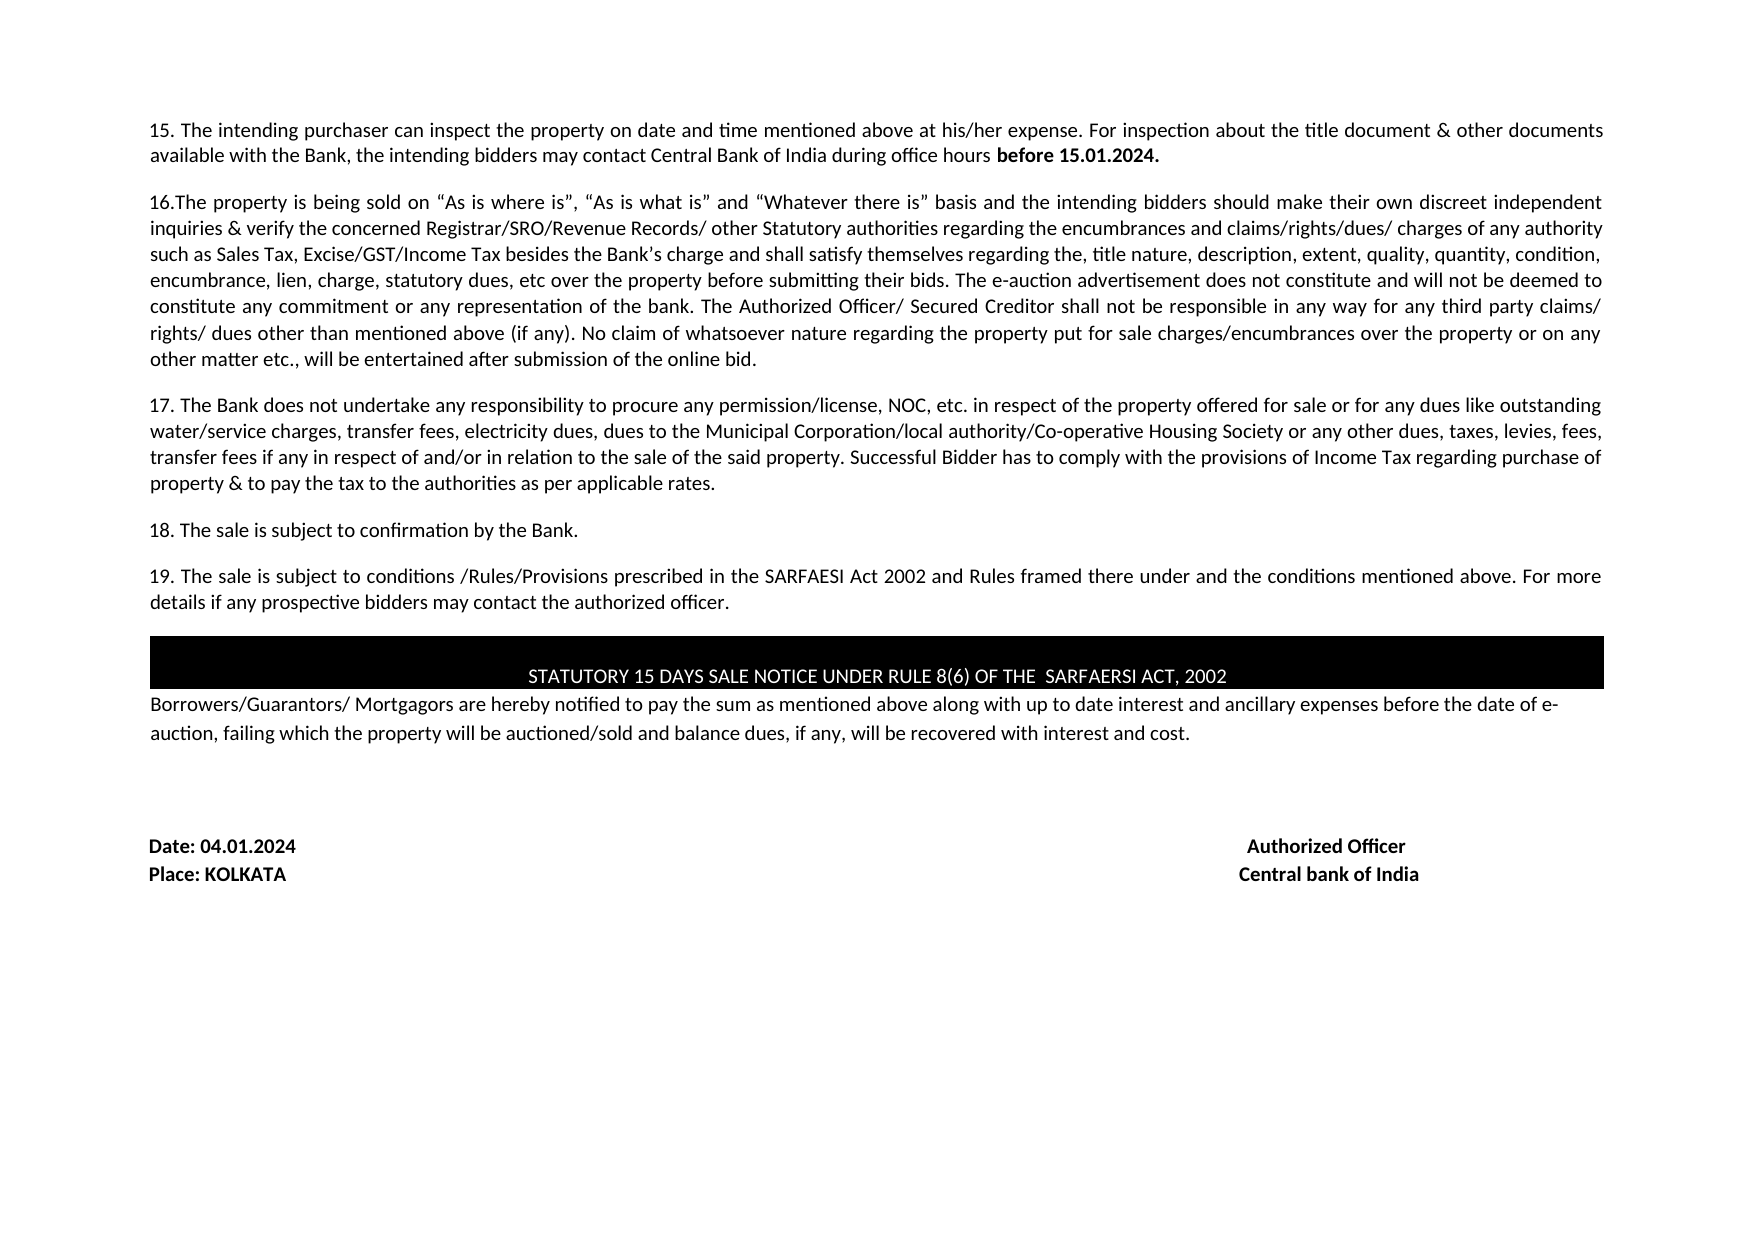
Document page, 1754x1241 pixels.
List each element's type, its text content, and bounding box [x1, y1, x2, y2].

text 16.The property is being sold on “As is where is”, “As is what is” and “Whatever there is” basis and the intending bidders should make their own discreet independent inquiries & verify the concerned Registrar/SRO/Revenue Records/ other Statutory authorities regarding the encumbrances and claims/rights/dues/ charges of any authority such as Sales Tax, Excise/GST/Income Tax besides the Bank’s charge and shall satisfy themselves regarding the, title nature, description, extent, quality, quantity, condition, encumbrance, lien, charge, statutory dues, etc over the property before submitting their bids. The e-auction advertisement does not constitute and will not be deemed to constitute any commitment or any representation of the bank. The Authorized Officer/ Secured Creditor shall not be responsible in any way for any third party claims/ rights/ dues other than mentioned above (if any). No claim of whatsoever nature regarding the property put for sale charges/encumbrances over the property or on any other matter etc., will be entertained after submission of the online bid. [149, 189, 1604, 371]
text 15. The intending purchaser can inspect the property on date and time mentioned above at his/her expense. For inspection about the title document & other documents available with the Bank, the intending bidders may contact Central Bank of India during office hours before 15.01.2024. [149, 118, 1606, 168]
subtitle STATUTORY 15 DAYS SALE NOTICE UNDER RULE 8(6) OF THE SARFAERSI ACT, 2002 [150, 663, 1604, 689]
text 18. The sale is subject to confirmation by the Bank. [149, 517, 1604, 542]
text 17. The Bank does not undertake any responsibility to procure any permission/license, NOC, etc. in respect of the property offered for sale or for any dues like outstanding water/service charges, transfer fees, electricity dues, dues to the Municipal Corporation/local authority/Co-operative Housing Society or any other dues, taxes, levies, fees, transfer fees if any in respect of and/or in relation to the sale of the said property. Successful Bidder has to comply with the provisions of Income Tax regarding purchase of property & to pay the tax to the authorities as per applicable rates. [149, 392, 1604, 496]
text 19. The sale is subject to conditions /Rules/Provisions prescribed in the SARFAESI Act 2002 and Rules framed there under and the conditions mentioned above. For more details if any prospective bidders may contact the authorized officer. [149, 563, 1604, 615]
text Place: KOLKATA Central bank of India [149, 861, 1604, 886]
text Date: 04.01.2024 Authorized Officer [149, 833, 1604, 858]
text Borrowers/Guarantors/ Mortgagors are hereby notified to pay the sum as mentioned above along with up to date interest and ancillary expenses before the date of e-auction, failing which the property will be auctioned/sold and balance dues, if any, will be recovered with interest and cost. [150, 691, 1604, 746]
